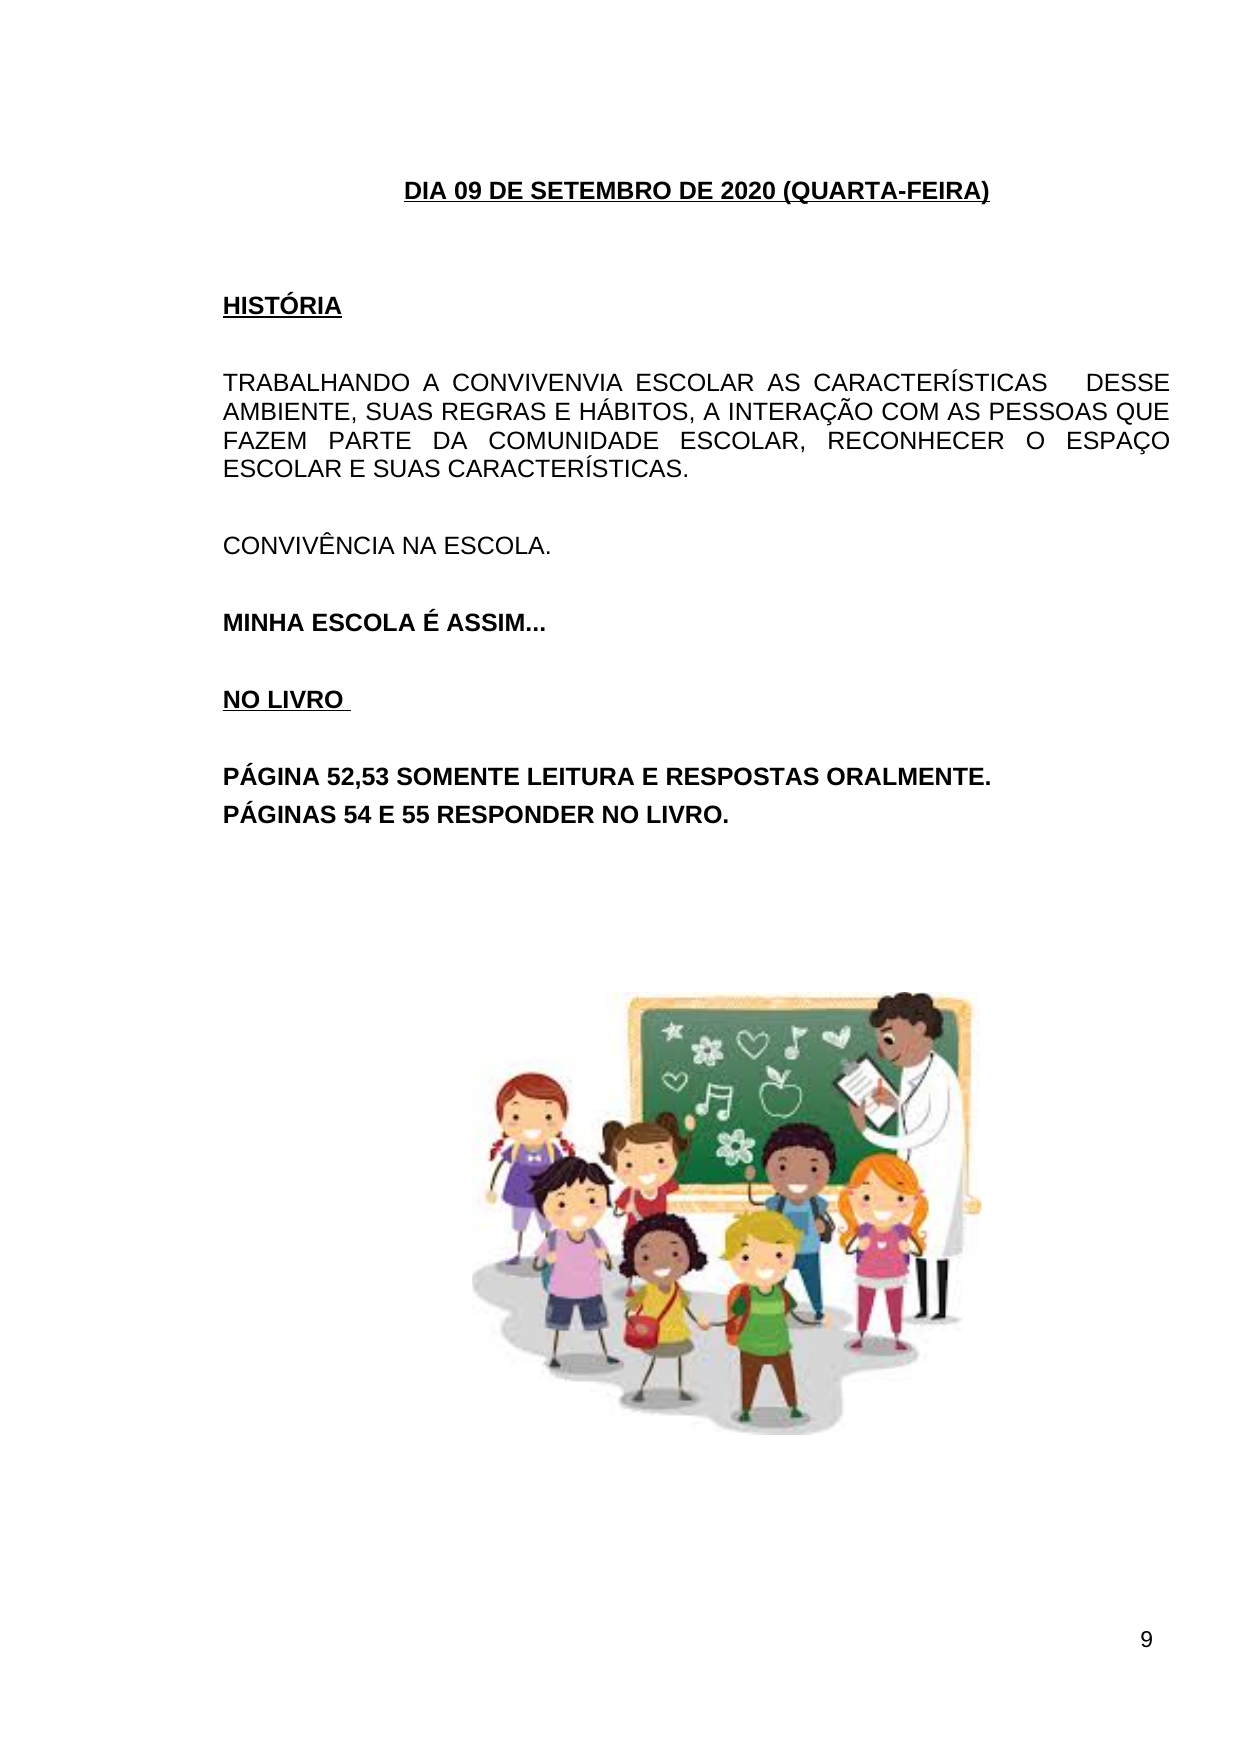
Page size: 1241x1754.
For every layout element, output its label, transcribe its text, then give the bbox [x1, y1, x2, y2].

subtitle HISTÓRIA [223, 291, 1171, 320]
subtitle NO LIVRO [223, 685, 1171, 714]
subtitle PÁGINAS 54 E 55 RESPONDER NO LIVRO. [223, 800, 1171, 829]
subtitle PÁGINA 52,53 SOMENTE LEITURA E RESPOSTAS ORALMENTE. [223, 762, 1171, 791]
subtitle CONVIVÊNCIA NA ESCOLA. [223, 531, 1171, 560]
picture [472, 992, 982, 1435]
subtitle TRABALHANDO A CONVIVENVIA ESCOLAR AS CARACTERÍSTICAS DESSE AMBIENTE, SUAS REGRAS E HÁBITOS, A INTERAÇÃO COM AS PESSOAS QUE FAZEM PARTE DA COMUNIDADE ESCOLAR, RECONHECER O ESPAÇO ESCOLAR E SUAS CARACTERÍSTICAS. [223, 368, 1171, 483]
subtitle MINHA ESCOLA É ASSIM... [223, 608, 1171, 637]
subtitle DIA 09 DE SETEMBRO DE 2020 (QUARTA-FEIRA) [223, 176, 1171, 205]
